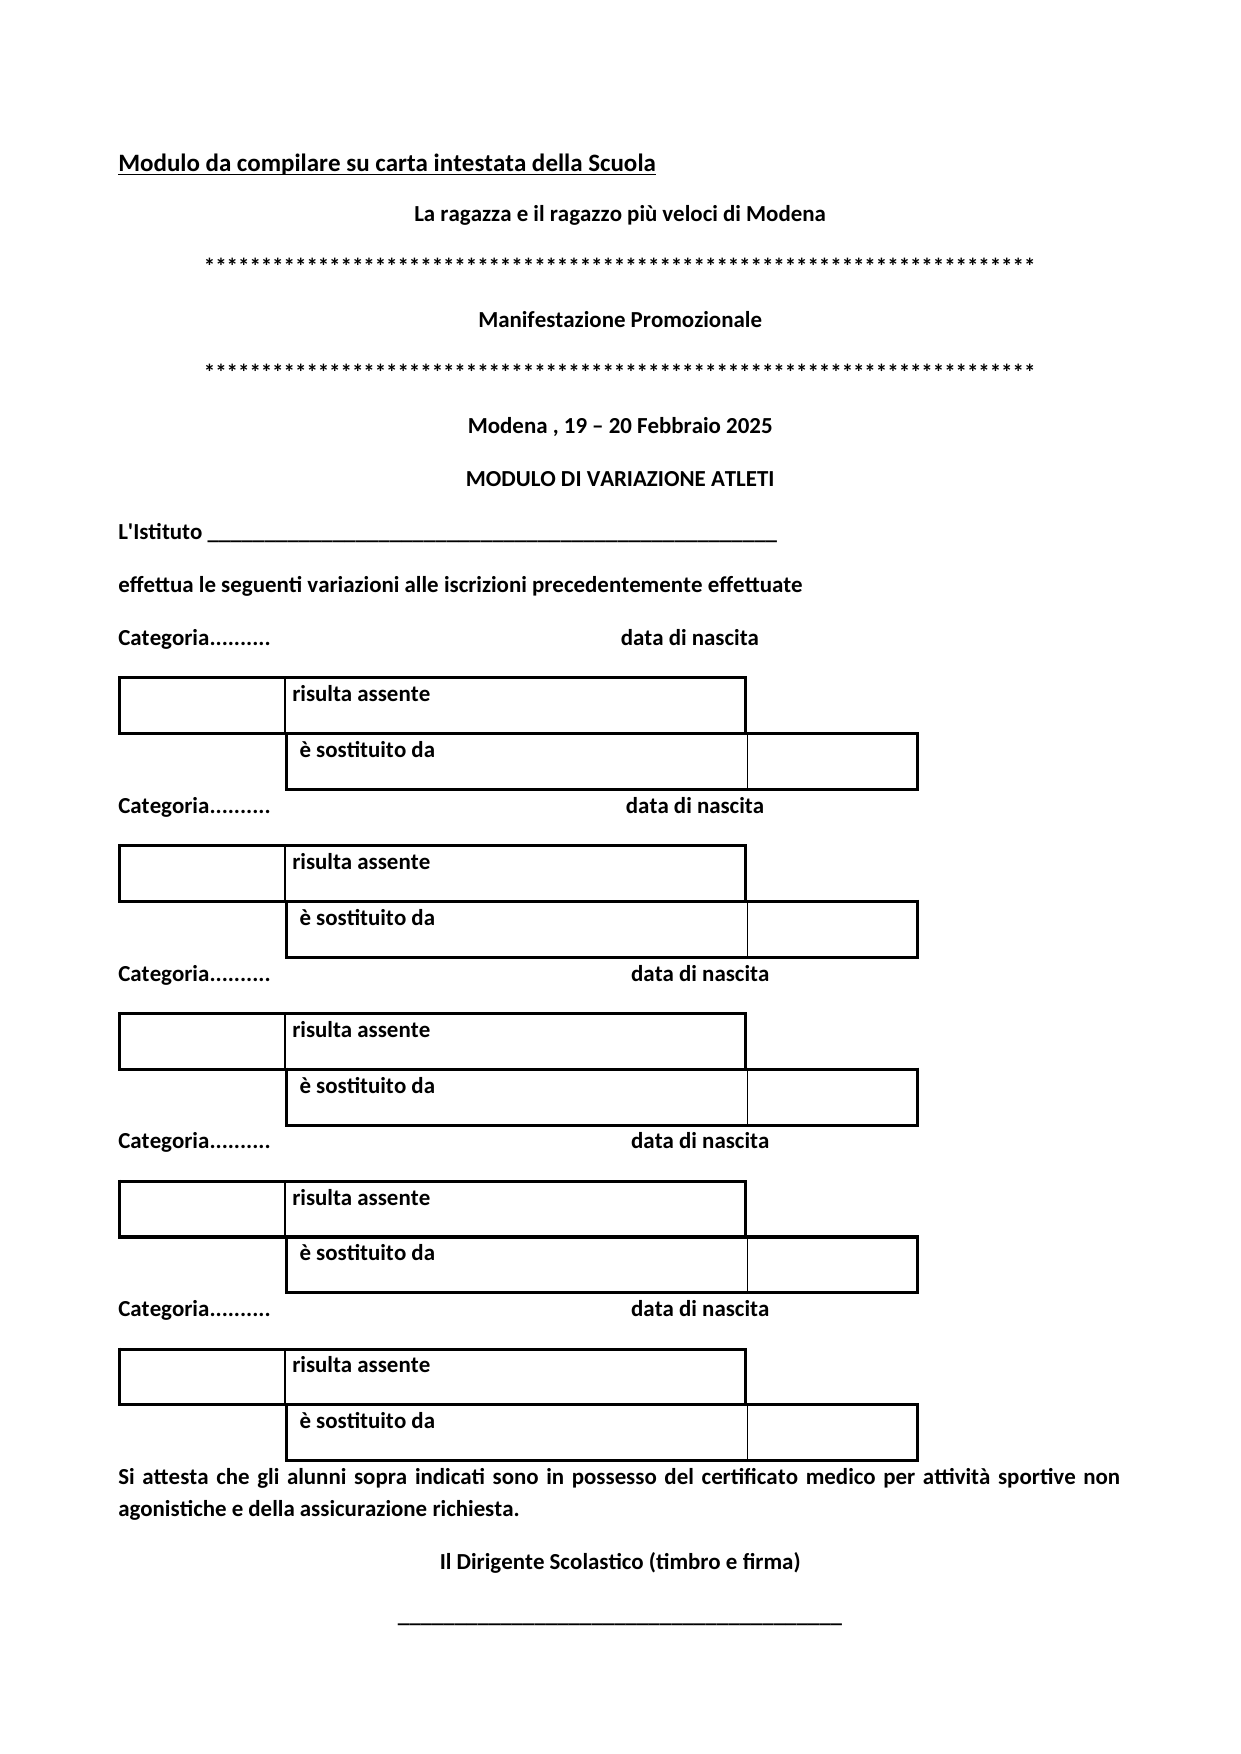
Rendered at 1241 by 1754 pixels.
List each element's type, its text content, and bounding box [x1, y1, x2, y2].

table_cell è sostituito da [288, 735, 747, 788]
text Modena , 19 – 20 Febbraio 2025 [118, 411, 1122, 439]
text L'Istituto __________________________________________________ [118, 517, 1122, 545]
table_header [121, 1015, 284, 1068]
table_cell [748, 1071, 916, 1123]
text effettua le seguenti variazioni alle iscrizioni precedentemente effettuate [118, 570, 1122, 598]
table_header [121, 679, 284, 732]
table_cell [748, 903, 916, 956]
table_cell è sostituito da [288, 903, 747, 956]
table_cell [748, 1239, 916, 1291]
text Categoria.......... data di nascita [118, 623, 1122, 651]
table_cell è sostituito da [288, 1239, 747, 1291]
text ************************************************************************* [118, 358, 1122, 386]
table_header risulta assente [286, 1015, 744, 1068]
text MODULO DI VARIAZIONE ATLETI [118, 464, 1122, 492]
text La ragazza e il ragazzo più veloci di Modena [118, 199, 1122, 227]
table_header [121, 1183, 284, 1235]
table_cell [748, 1406, 916, 1459]
table_header risulta assente [286, 1183, 744, 1235]
text Si attesta che gli alunni sopra indicati sono in possesso del certificato medico per attività sportive non agonistiche e della assicurazione richiesta. [118, 1462, 1122, 1522]
text Modulo da compilare su carta intestata della Scuola [118, 148, 1122, 178]
text _______________________________________ [118, 1600, 1122, 1628]
text Il Dirigente Scolastico (timbro e firma) [118, 1547, 1122, 1575]
table_header risulta assente [286, 847, 744, 900]
table_cell è sostituito da [288, 1406, 747, 1459]
table_cell è sostituito da [288, 1071, 747, 1123]
table_header [121, 1351, 284, 1403]
text ************************************************************************* [118, 252, 1122, 280]
text Categoria.......... data di nascita [118, 959, 1122, 987]
table_header risulta assente [286, 679, 744, 732]
text Categoria.......... data di nascita [118, 1127, 1122, 1154]
table_cell [748, 735, 916, 788]
table_header risulta assente [286, 1351, 744, 1403]
table_header [121, 847, 284, 900]
text Categoria.......... data di nascita [118, 791, 1122, 819]
text Categoria.......... data di nascita [118, 1294, 1122, 1322]
text Manifestazione Promozionale [118, 305, 1122, 333]
